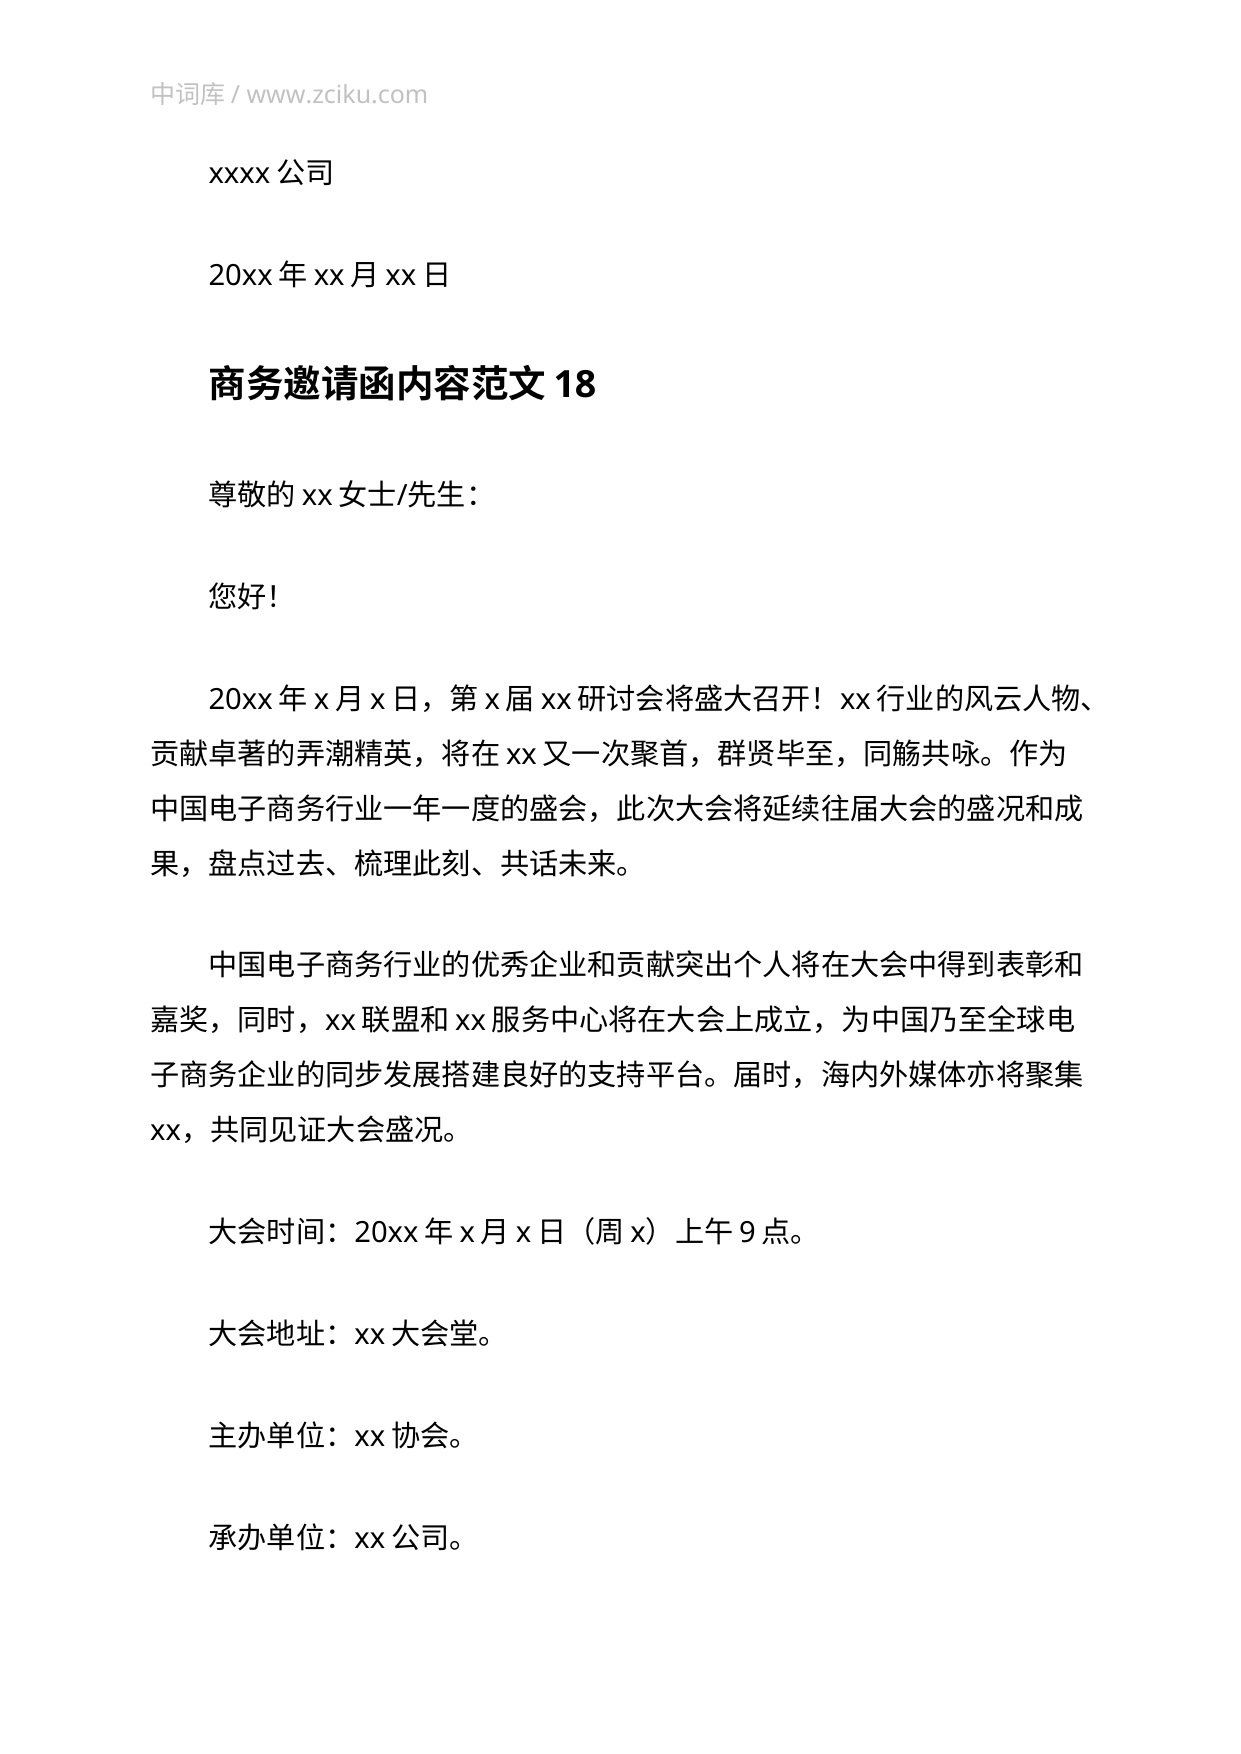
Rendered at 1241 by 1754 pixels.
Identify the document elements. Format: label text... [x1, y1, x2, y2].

text xxxx公司 [150, 150, 1090, 192]
text 商务邀请函内容范文18 [150, 354, 1090, 408]
text 大会时间：20xx年x月x日（周x）上午9点。 [150, 1209, 1090, 1251]
text 大会地址：xx大会堂。 [150, 1311, 1090, 1353]
text 尊敬的xx女士/先生： [150, 472, 1090, 514]
text 您好！ [150, 573, 1090, 616]
text 20xx年x月x日，第x届xx研讨会将盛大召开！xx行业的风云人物、贡献卓著的弄潮精英，将在xx又一次聚首，群贤毕至，同觞共咏。作为中国电子商务行业一年一度的盛会，此次大会将延续往届大会的盛况和成果，盘点过去、梳理此刻、共话未来。 [150, 675, 1090, 882]
text 承办单位：xx公司。 [150, 1515, 1090, 1557]
text 中国电子商务行业的优秀企业和贡献突出个人将在大会中得到表彰和嘉奖，同时，xx联盟和xx服务中心将在大会上成立，为中国乃至全球电子商务企业的同步发展搭建良好的支持平台。届时，海内外媒体亦将聚集xx，共同见证大会盛况。 [150, 942, 1090, 1149]
text 20xx年xx月xx日 [150, 252, 1090, 294]
text 主办单位：xx协会。 [150, 1413, 1090, 1455]
